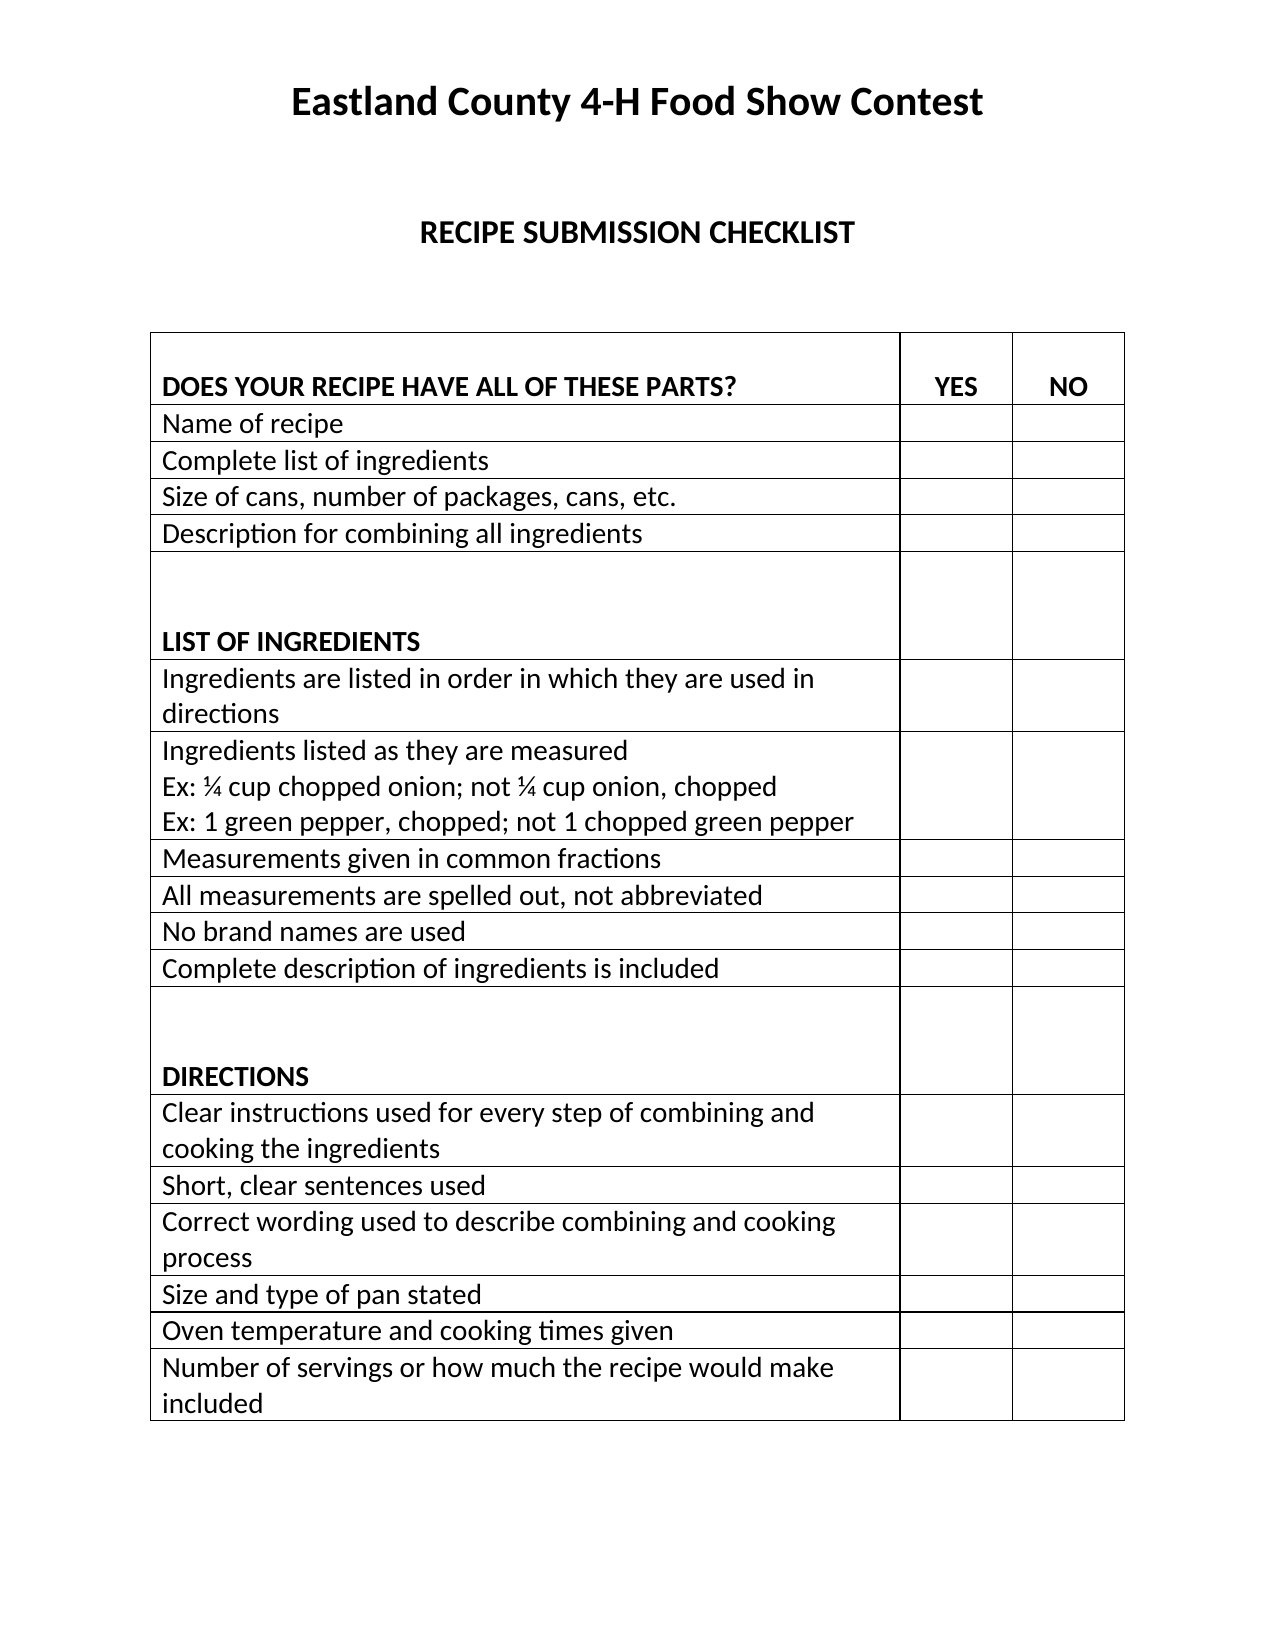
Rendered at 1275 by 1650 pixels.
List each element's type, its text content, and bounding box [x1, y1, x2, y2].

table_cell Name of recipe [151, 405, 899, 441]
table_cell [901, 515, 1012, 551]
table_cell [901, 1349, 1012, 1420]
table_cell [1013, 732, 1124, 839]
table_cell Number of servings or how much the recipe would make included [151, 1349, 899, 1420]
table_cell [901, 950, 1012, 986]
table_cell [1013, 913, 1124, 949]
table_cell [901, 1276, 1012, 1311]
table_cell [1013, 1349, 1124, 1420]
table_cell Description for combining all ingredients [151, 515, 899, 551]
table_cell [1013, 515, 1124, 551]
table_cell [1013, 1167, 1124, 1202]
table_cell [1013, 950, 1124, 986]
table_header DOES YOUR RECIPE HAVE ALL OF THESE PARTS? [151, 333, 899, 404]
table_header YES [901, 333, 1012, 404]
table_cell Complete list of ingredients [151, 442, 899, 477]
table_cell Correct wording used to describe combining and cooking process [151, 1204, 899, 1275]
table_cell [901, 405, 1012, 441]
table_cell DIRECTIONS [151, 987, 899, 1093]
table_cell [1013, 660, 1124, 731]
table_cell All measurements are spelled out, not abbreviated [151, 877, 899, 912]
table_cell [901, 552, 1012, 659]
table_cell [1013, 552, 1124, 659]
table_cell [901, 913, 1012, 949]
table_cell Size and type of pan stated [151, 1276, 899, 1311]
table_cell [1013, 1313, 1124, 1348]
table_cell No brand names are used [151, 913, 899, 949]
table_cell [1013, 479, 1124, 514]
table_cell [1013, 405, 1124, 441]
table_cell Measurements given in common fractions [151, 840, 899, 876]
table_cell [1013, 877, 1124, 912]
table_cell [1013, 442, 1124, 477]
table_cell Ingredients listed as they are measured Ex: ¼ cup chopped onion; not ¼ cup onion, chopped Ex: 1 green pepper, chopped; not 1 chopped green pepper [151, 732, 899, 839]
table_cell [901, 987, 1012, 1093]
table_cell [901, 660, 1012, 731]
table_header NO [1013, 333, 1124, 404]
table_cell [901, 442, 1012, 477]
table_cell Clear instructions used for every step of combining and cooking the ingredients [151, 1095, 899, 1166]
table_cell LIST OF INGREDIENTS [151, 552, 899, 659]
table_cell Short, clear sentences used [151, 1167, 899, 1202]
table_cell [901, 1095, 1012, 1166]
table_cell Oven temperature and cooking times given [151, 1313, 899, 1348]
table_cell [1013, 987, 1124, 1093]
table_cell [1013, 1204, 1124, 1275]
table_cell [901, 1167, 1012, 1202]
table_cell [1013, 840, 1124, 876]
table_cell [901, 732, 1012, 839]
table_cell Ingredients are listed in order in which they are used in directions [151, 660, 899, 731]
table_cell [901, 1313, 1012, 1348]
table_cell [901, 840, 1012, 876]
table_cell Size of cans, number of packages, cans, etc. [151, 479, 899, 514]
table_cell Complete description of ingredients is included [151, 950, 899, 986]
table_cell [1013, 1276, 1124, 1311]
table_cell [901, 1204, 1012, 1275]
table_cell [901, 877, 1012, 912]
table_cell [901, 479, 1012, 514]
text RECIPE SUBMISSION CHECKLIST [150, 211, 1125, 251]
table_cell [1013, 1095, 1124, 1166]
